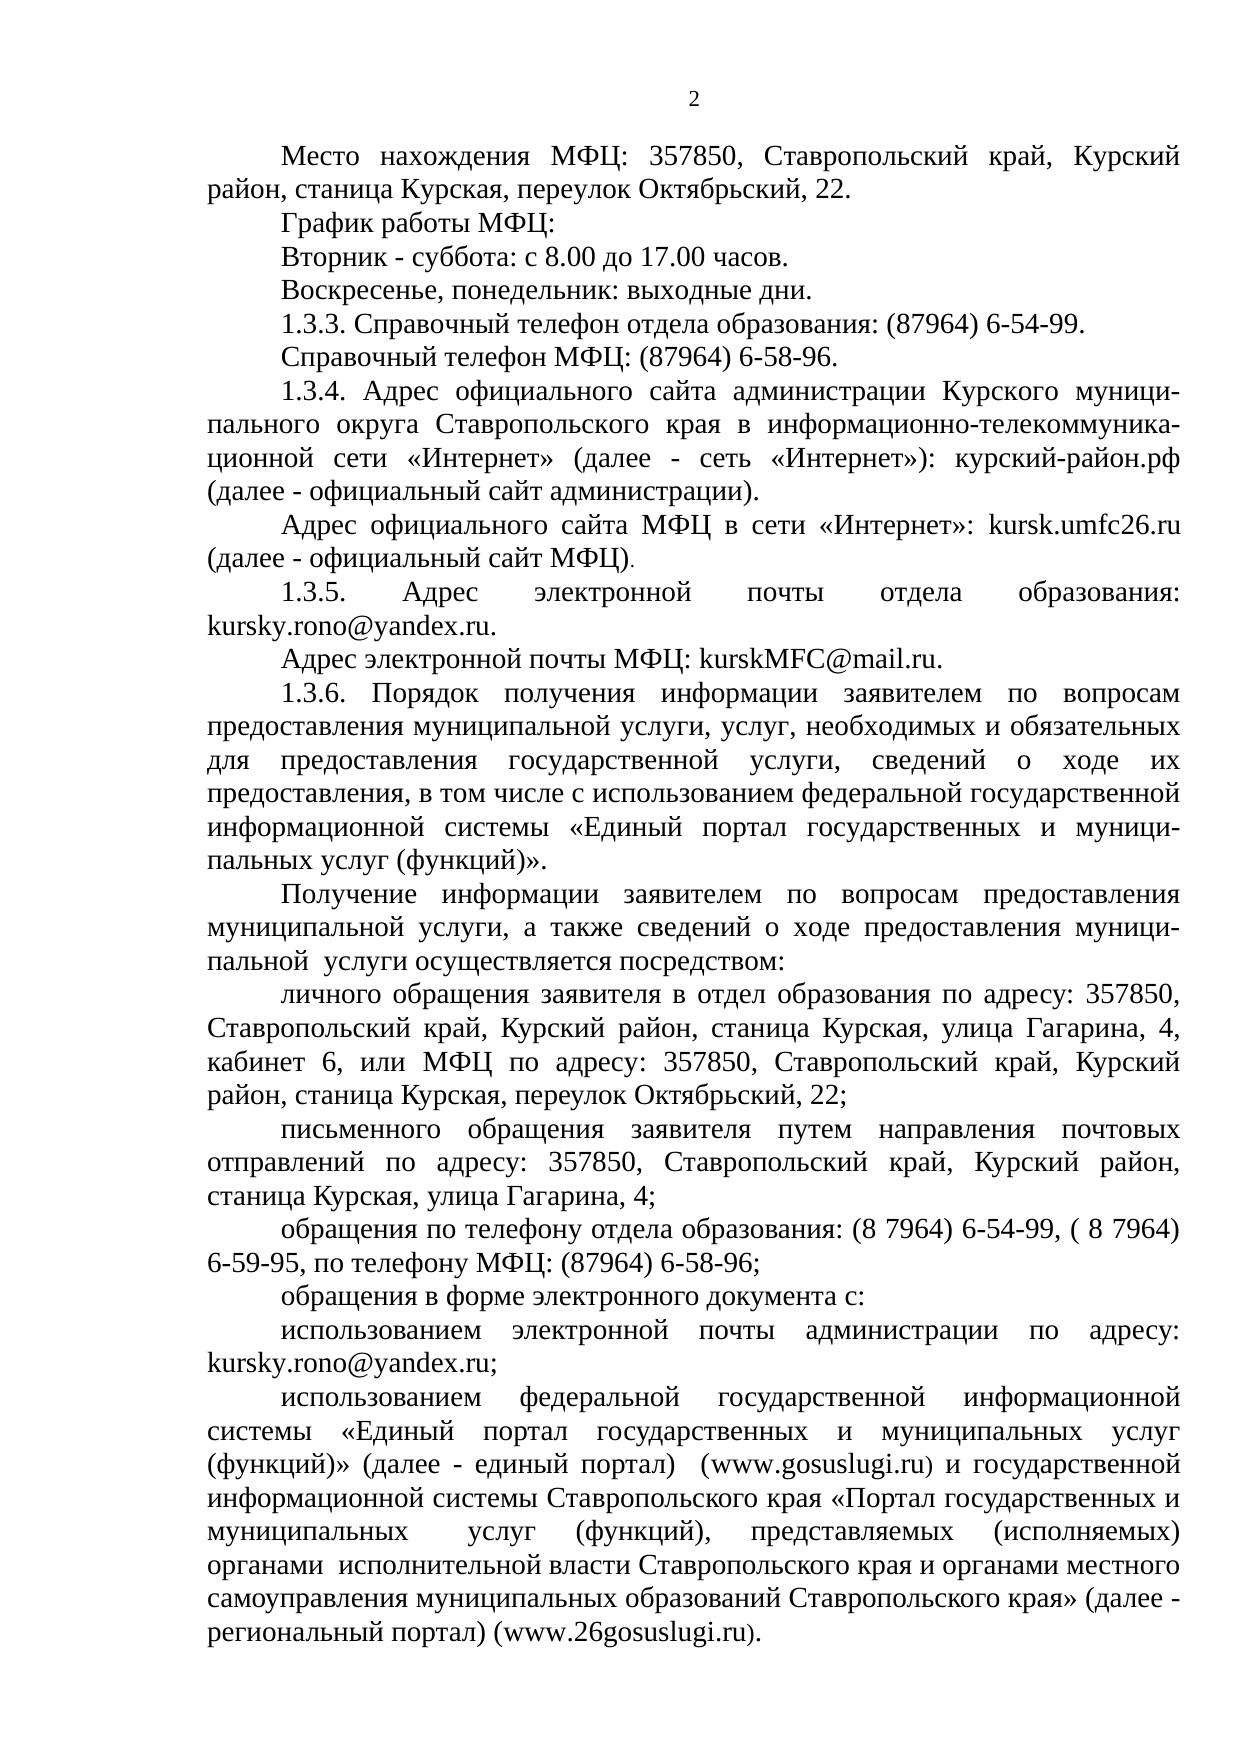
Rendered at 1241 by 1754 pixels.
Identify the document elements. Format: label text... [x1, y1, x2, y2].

text 2 [207, 85, 1181, 112]
text 1.3.4. Адрес официального сайта администрации Курского муници-пального округа Ставропольского края в информационно-телекоммуника-ционной сети «Интернет» (далее - сеть «Интернет»): курский-район.рф (далее - официальный сайт администрации). [207, 373, 1181, 507]
text Справочный телефон МФЦ: (87964) 6-58-96. [207, 339, 1181, 373]
text 1.3.6. Порядок получения информации заявителем по вопросам предоставления муниципальной услуги, услуг, необходимых и обязательных для предоставления государственной услуги, сведений о ходе их предоставления, в том числе с использованием федеральной государственной информационной системы «Единый портал государственных и муници-пальных услуг (функций)». [207, 675, 1181, 876]
text Получение информации заявителем по вопросам предоставления муниципальной услуги, а также сведений о ходе предоставления муници-пальной услуги осуществляется посредством: [207, 876, 1181, 977]
text письменного обращения заявителя путем направления почтовых отправлений по адресу: 357850, Ставропольский край, Курский район, станица Курская, улица Гагарина, 4; [207, 1111, 1181, 1211]
text Адрес официального сайта МФЦ в сети «Интернет»: kursk.umfc26.ru (далее - официальный сайт МФЦ). [207, 507, 1181, 574]
text Воскресенье, понедельник: выходные дни. [207, 272, 1181, 306]
text Место нахождения МФЦ: 357850, Ставропольский край, Курский район, станица Курская, переулок Октябрьский, 22. [207, 138, 1181, 205]
text 1.3.3. Справочный телефон отдела образования: (87964) 6-54-99. [207, 306, 1181, 339]
text 1.3.5. Адрес электронной почты отдела образования: kursky.rono@yandex.ru. [207, 574, 1181, 641]
text обращения по телефону отдела образования: (8 7964) 6-54-99, ( 8 7964) 6-59-95, по телефону МФЦ: (87964) 6-58-96; [207, 1211, 1181, 1278]
text использованием федеральной государственной информационной системы «Единый портал государственных и муниципальных услуг (функций)» (далее - единый портал) (www.gosuslugi.ru) и государственной информационной системы Ставропольского края «Портал государственных и муниципальных услуг (функций), представляемых (исполняемых) органами исполнительной власти Ставропольского края и органами местного самоуправления муниципальных образований Ставропольского края» (далее - региональный портал) (www.26gosuslugi.ru). [207, 1379, 1181, 1647]
text График работы МФЦ: [207, 205, 1181, 239]
text обращения в форме электронного документа с: [207, 1278, 1181, 1312]
text личного обращения заявителя в отдел образования по адресу: 357850, Ставропольский край, Курский район, станица Курская, улица Гагарина, 4, кабинет 6, или МФЦ по адресу: 357850, Ставропольский край, Курский район, станица Курская, переулок Октябрьский, 22; [207, 977, 1181, 1111]
text Вторник - суббота: с 8.00 до 17.00 часов. [207, 239, 1181, 272]
text Адрес электронной почты МФЦ: kurskMFC@mail.ru. [207, 641, 1181, 675]
text использованием электронной почты администрации по адресу: kursky.rono@yandex.ru; [207, 1312, 1181, 1379]
